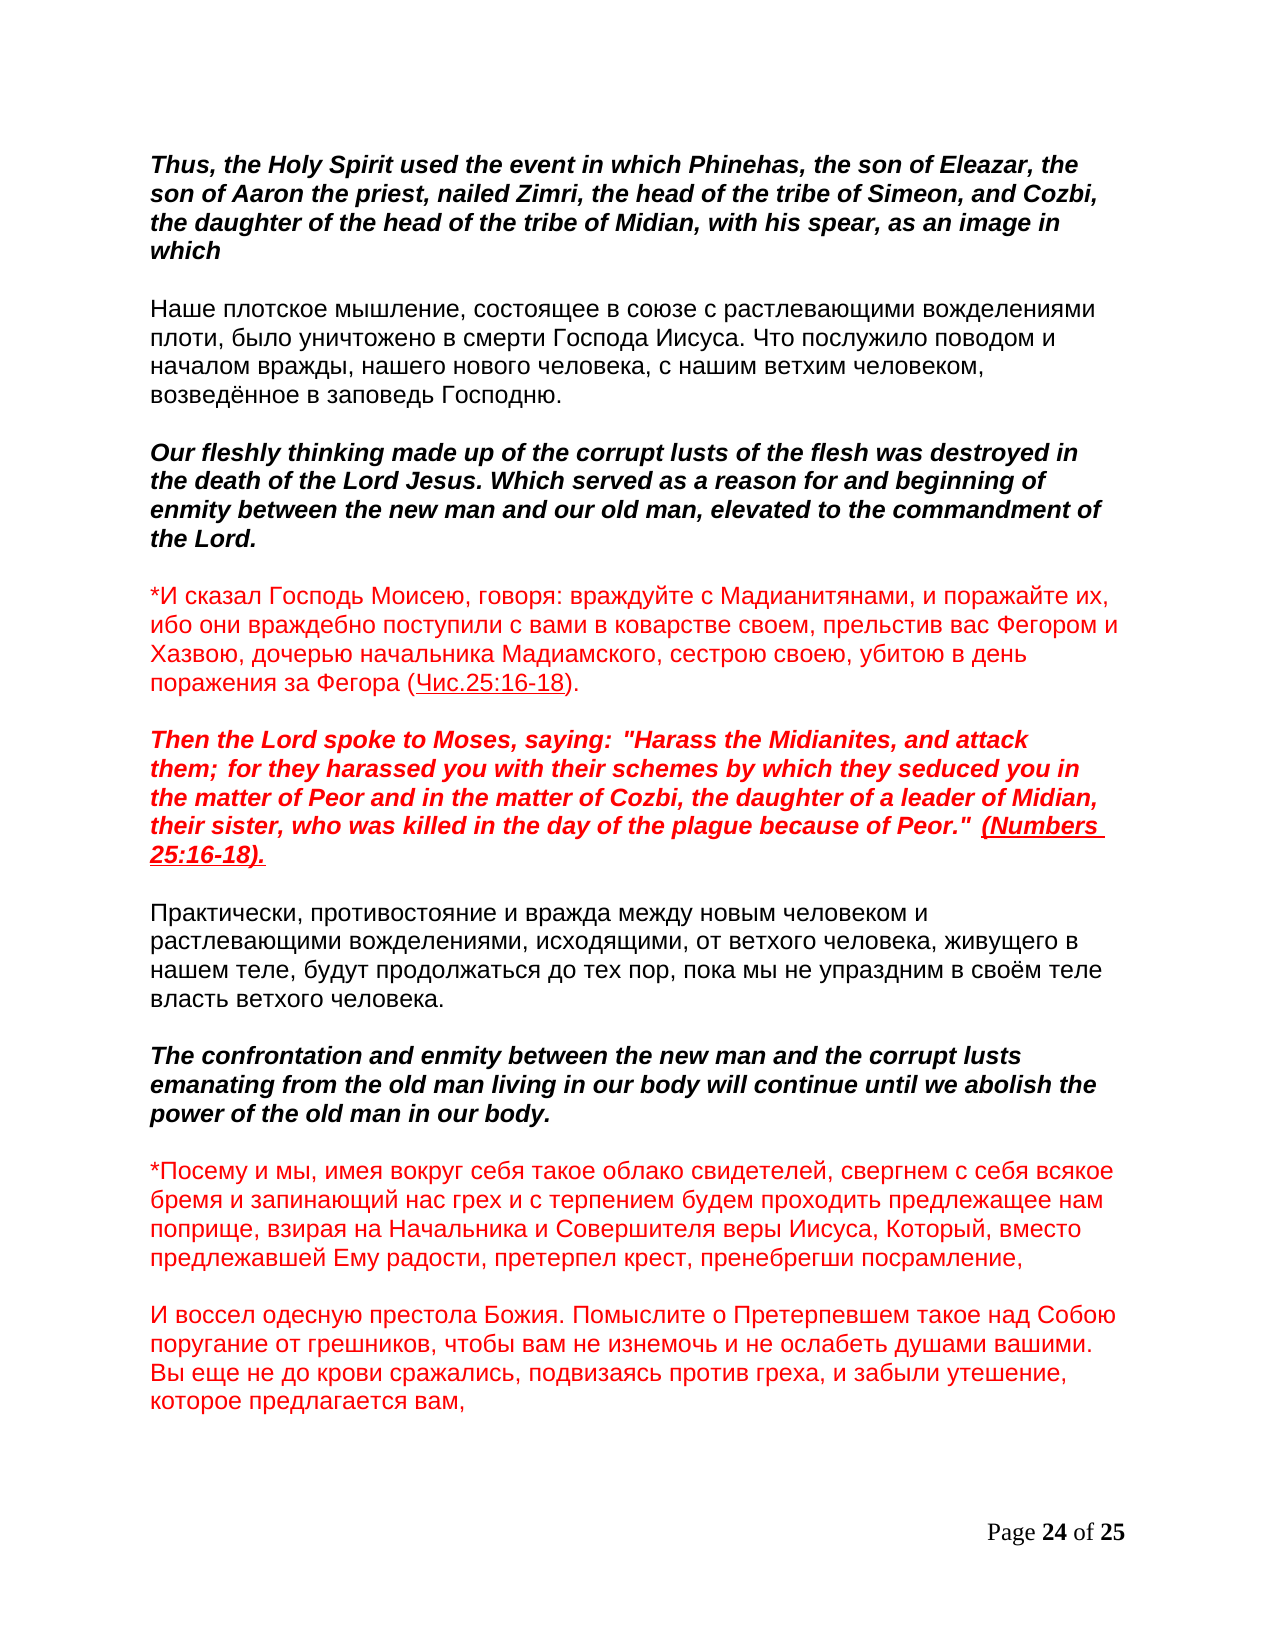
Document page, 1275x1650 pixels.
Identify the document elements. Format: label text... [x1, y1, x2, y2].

text Наше плотское мышление, состоящее в союзе с растлевающими вожделениями плоти, было уничтожено в смерти Господа Иисуса. Что послужило поводом и началом вражды, нашего нового человека, с нашим ветхим человеком, возведённое в заповедь Господню. [150, 294, 1125, 409]
text *И сказал Господь Моисею, говоря: враждуйте с Мадианитянами, и поражайте их, ибо они враждебно поступили с вами в коварстве своем, прельстив вас Фегором и Хазвою, дочерью начальника Мадиамского, сестрою своею, убитою в день поражения за Фегора (Чис.25:16-18). [150, 581, 1125, 696]
text Our fleshly thinking made up of the corrupt lusts of the flesh was destroyed in the death of the Lord Jesus. Which served as a reason for and beginning of enmity between the new man and our old man, elevated to the commandment of the Lord. [150, 437, 1125, 552]
text Практически, противостояние и вражда между новым человеком и растлевающими вожделениями, исходящими, от ветхого человека, живущего в нашем теле, будут продолжаться до тех пор, пока мы не упраздним в своём теле власть ветхого человека. [150, 897, 1125, 1012]
text The confrontation and enmity between the new man and the corrupt lusts emanating from the old man living in our body will continue until we abolish the power of the old man in our body. [150, 1041, 1125, 1127]
text И воссел одесную престола Божия. Помыслите о Претерпевшем такое над Собою поругание от грешников, чтобы вам не изнемочь и не ослабеть душами вашими. Вы еще не до крови сражались, подвизаясь против греха, и забыли утешение, которое предлагается вам, [150, 1300, 1125, 1415]
text Then the Lord spoke to Moses, saying: "Harass the Midianites, and attack them; for they harassed you with their schemes by which they seduced you in the matter of Peor and in the matter of Cozbi, the daughter of a leader of Midian, their sister, who was killed in the day of the plague because of Peor." (Numbers 25:16-18). [150, 725, 1125, 869]
text Thus, the Holy Spirit used the event in which Phinehas, the son of Eleazar, the son of Aaron the priest, nailed Zimri, the head of the tribe of Simeon, and Cozbi, the daughter of the head of the tribe of Midian, with his spear, as an image in which [150, 150, 1125, 265]
text *Посему и мы, имея вокруг себя такое облако свидетелей, свергнем с себя всякое бремя и запинающий нас грех и с терпением будем проходить предлежащее нам поприще, взирая на Начальника и Совершителя веры Иисуса, Который, вместо предлежавшей Ему радости, претерпел крест, пренебрегши посрамление, [150, 1156, 1125, 1271]
